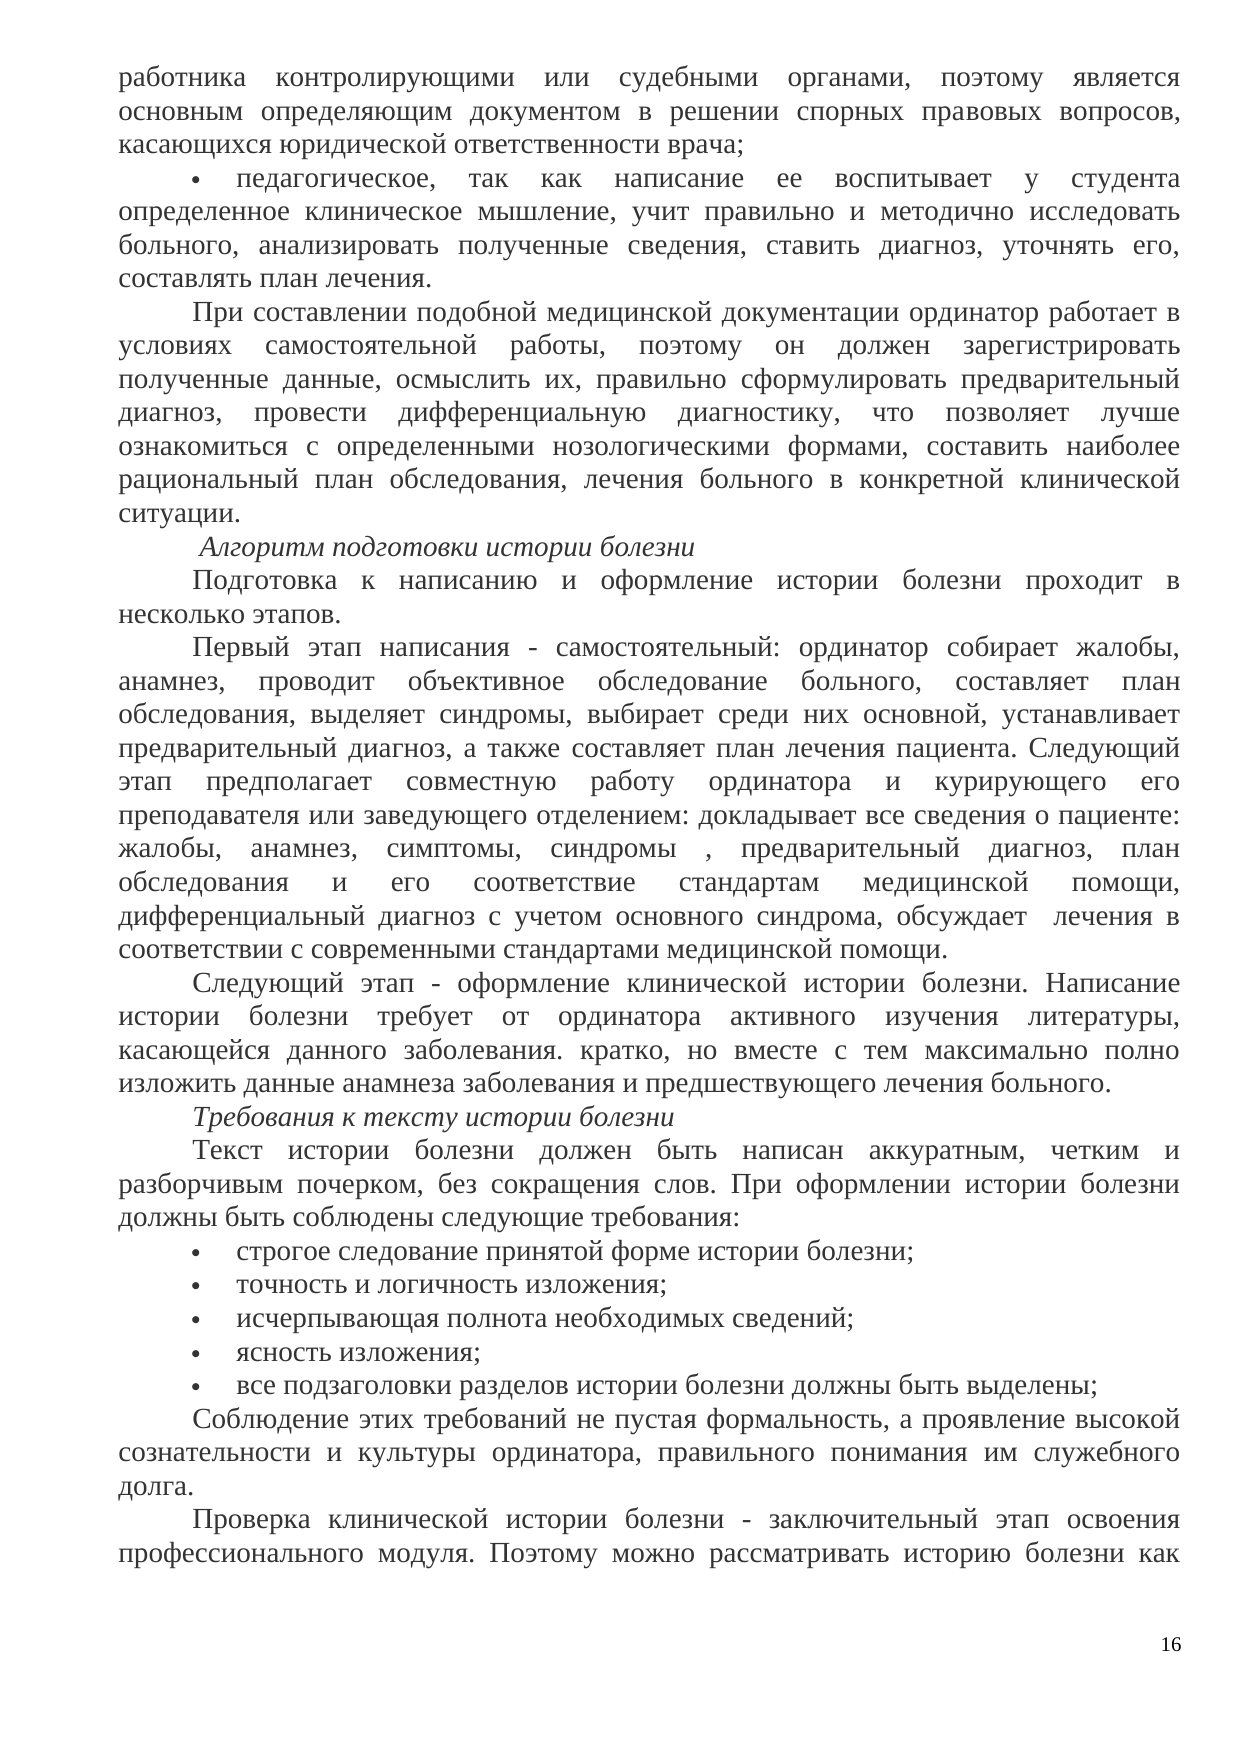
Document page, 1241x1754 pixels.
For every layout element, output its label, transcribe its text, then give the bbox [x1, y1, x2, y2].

text Соблюдение этих требований не пустая формальность, а проявление высокой сознательности и культуры ординатора, правильного понимания им служебного долга. [118, 1401, 1181, 1501]
list все подзаголовки разделов истории болезни должны быть выделены; [118, 1367, 1181, 1401]
list педагогическое, так как написание ее воспитывает у студента определенное клиническое мышление, учит правильно и методично исследовать больного, анализировать полученные сведения, ставить диагноз, уточнять его, составлять план лечения. [118, 160, 1181, 294]
text Алгоритм подготовки истории болезни [118, 529, 1181, 562]
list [118, 59, 1181, 160]
list строгое следование принятой форме истории болезни; [118, 1233, 1181, 1267]
list ясность изложения; [118, 1334, 1181, 1367]
text Текст истории болезни должен быть написан аккуратным, четким и разборчивым почерком, без сокращения слов. При оформлении истории болезни должны быть соблюдены следующие требования: [118, 1132, 1181, 1233]
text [118, 1501, 1181, 1568]
text Следующий этап - оформление клинической истории болезни. Написание истории болезни требует от ординатора активного изучения литературы, касающейся данного заболевания. кратко, но вместе с тем максимально полно изложить данные анамнеза заболевания и предшествующего лечения больного. [118, 965, 1181, 1099]
list точность и логичность изложения; [118, 1267, 1181, 1300]
text Первый этап написания - самостоятельный: ординатор собирает жалобы, анамнез, проводит объективное обследование больного, составляет план обследования, выделяет синдромы, выбирает среди них основной, устанавливает предварительный диагноз, а также составляет план лечения пациента. Следующий этап предполагает совместную работу ординатора и курирующего его преподавателя или заведующего отделением: докладывает все сведения о пациенте: жалобы, анамнез, симптомы, синдромы , предварительный диагноз, план обследования и его соответствие стандартам медицинской помощи, дифференциальный диагноз с учетом основного синдрома, обсуждает лечения в соответствии с современными стандартами медицинской помощи. [118, 629, 1181, 965]
list исчерпывающая полнота необходимых сведений; [118, 1300, 1181, 1334]
text Подготовка к написанию и оформление истории болезни проходит в несколько этапов. [118, 562, 1181, 629]
text Требования к тексту истории болезни [118, 1099, 1181, 1132]
text При составлении подобной медицинской документации ординатор работает в условиях самостоятельной работы, поэтому он должен зарегистрировать полученные данные, осмыслить их, правильно сформулировать предварительный диагноз, провести дифференциальную диагностику, что позволяет лучше ознакомиться с определенными нозологическими формами, составить наиболее рациональный план обследования, лечения больного в конкретной клинической ситуации. [118, 294, 1181, 529]
